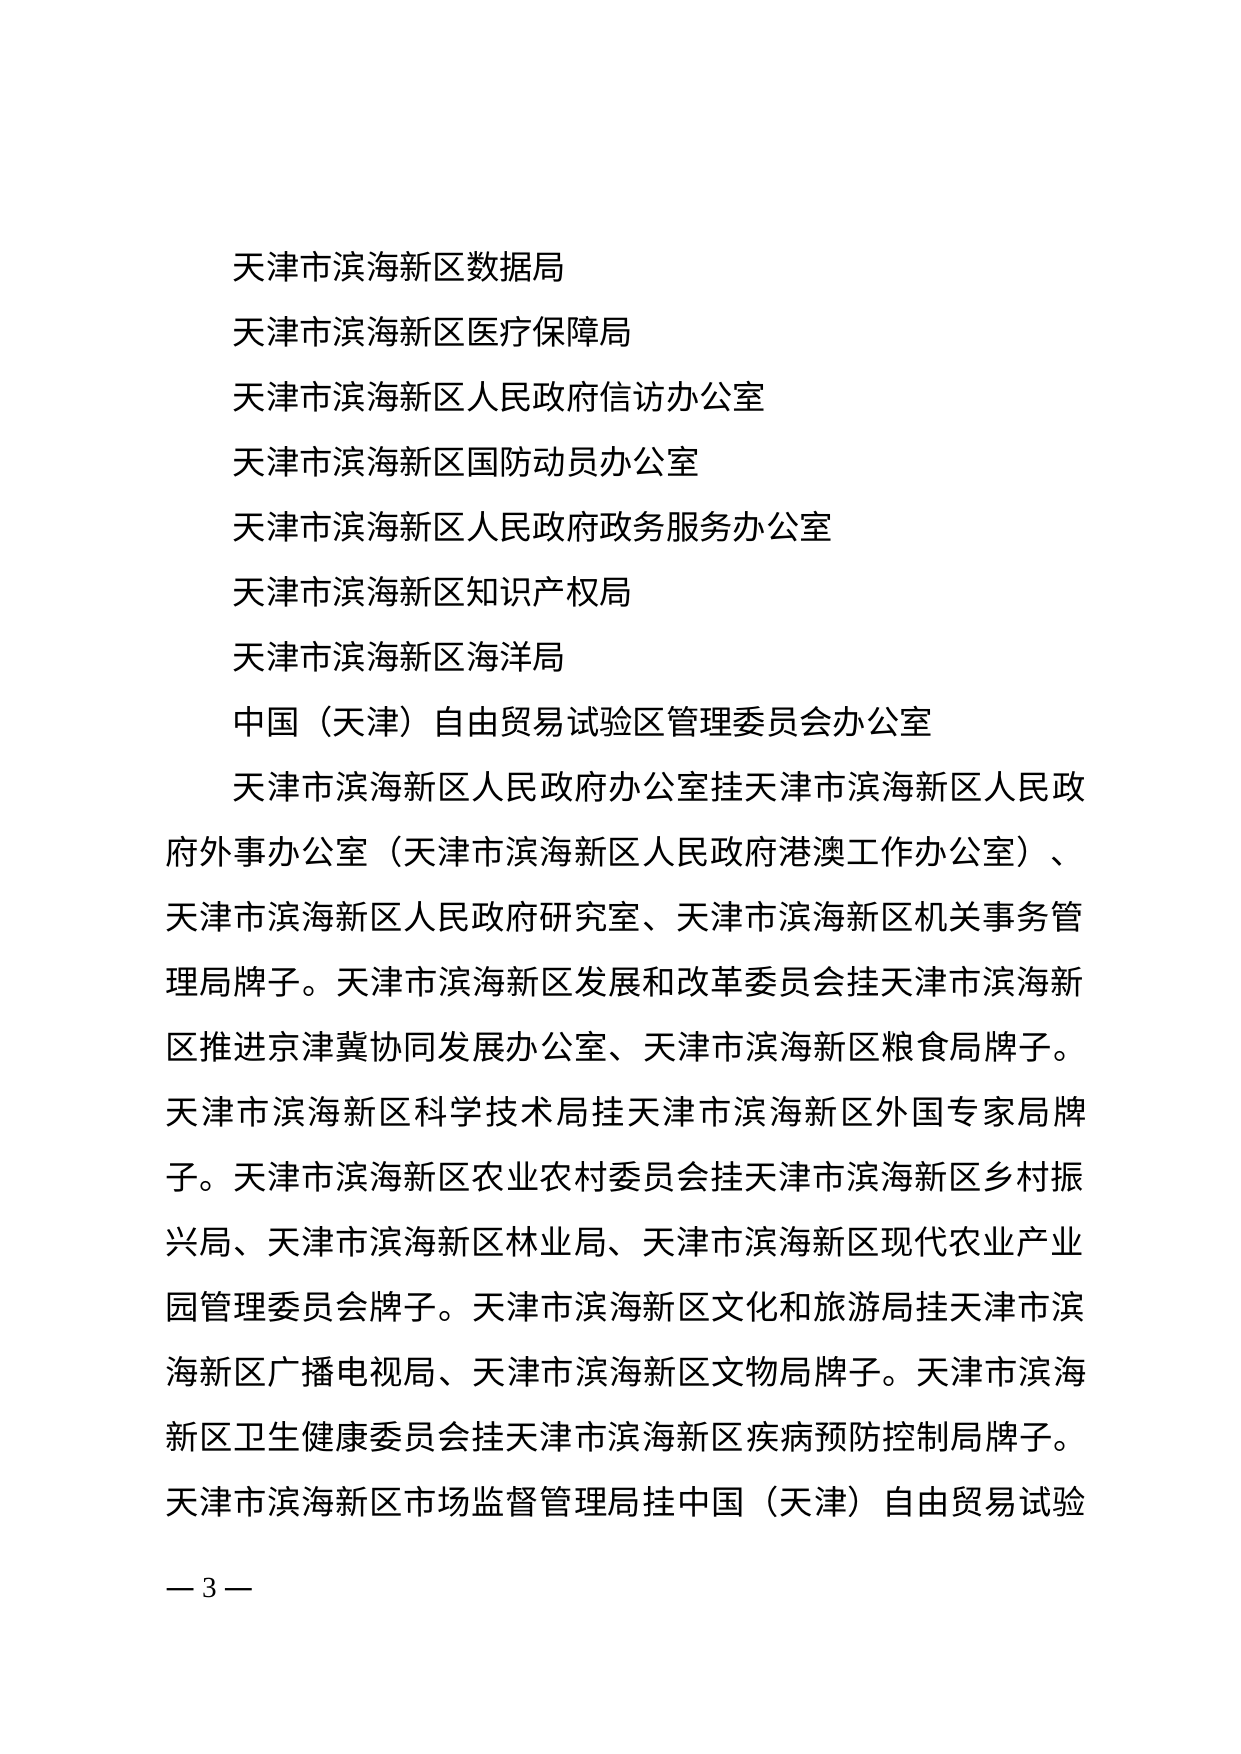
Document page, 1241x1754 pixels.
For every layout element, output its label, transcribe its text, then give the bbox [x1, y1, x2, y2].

text 天津市滨海新区知识产权局 [165, 558, 1087, 623]
text 天津市滨海新区数据局 [165, 233, 1087, 298]
text 天津市滨海新区医疗保障局 [165, 298, 1087, 363]
text 天津市滨海新区国防动员办公室 [165, 428, 1087, 493]
text 天津市滨海新区人民政府信访办公室 [165, 363, 1087, 428]
text 天津市滨海新区海洋局 [165, 623, 1087, 688]
text 中国（天津）自由贸易试验区管理委员会办公室 [165, 688, 1087, 753]
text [165, 753, 1087, 1533]
text 天津市滨海新区人民政府政务服务办公室 [165, 493, 1087, 558]
